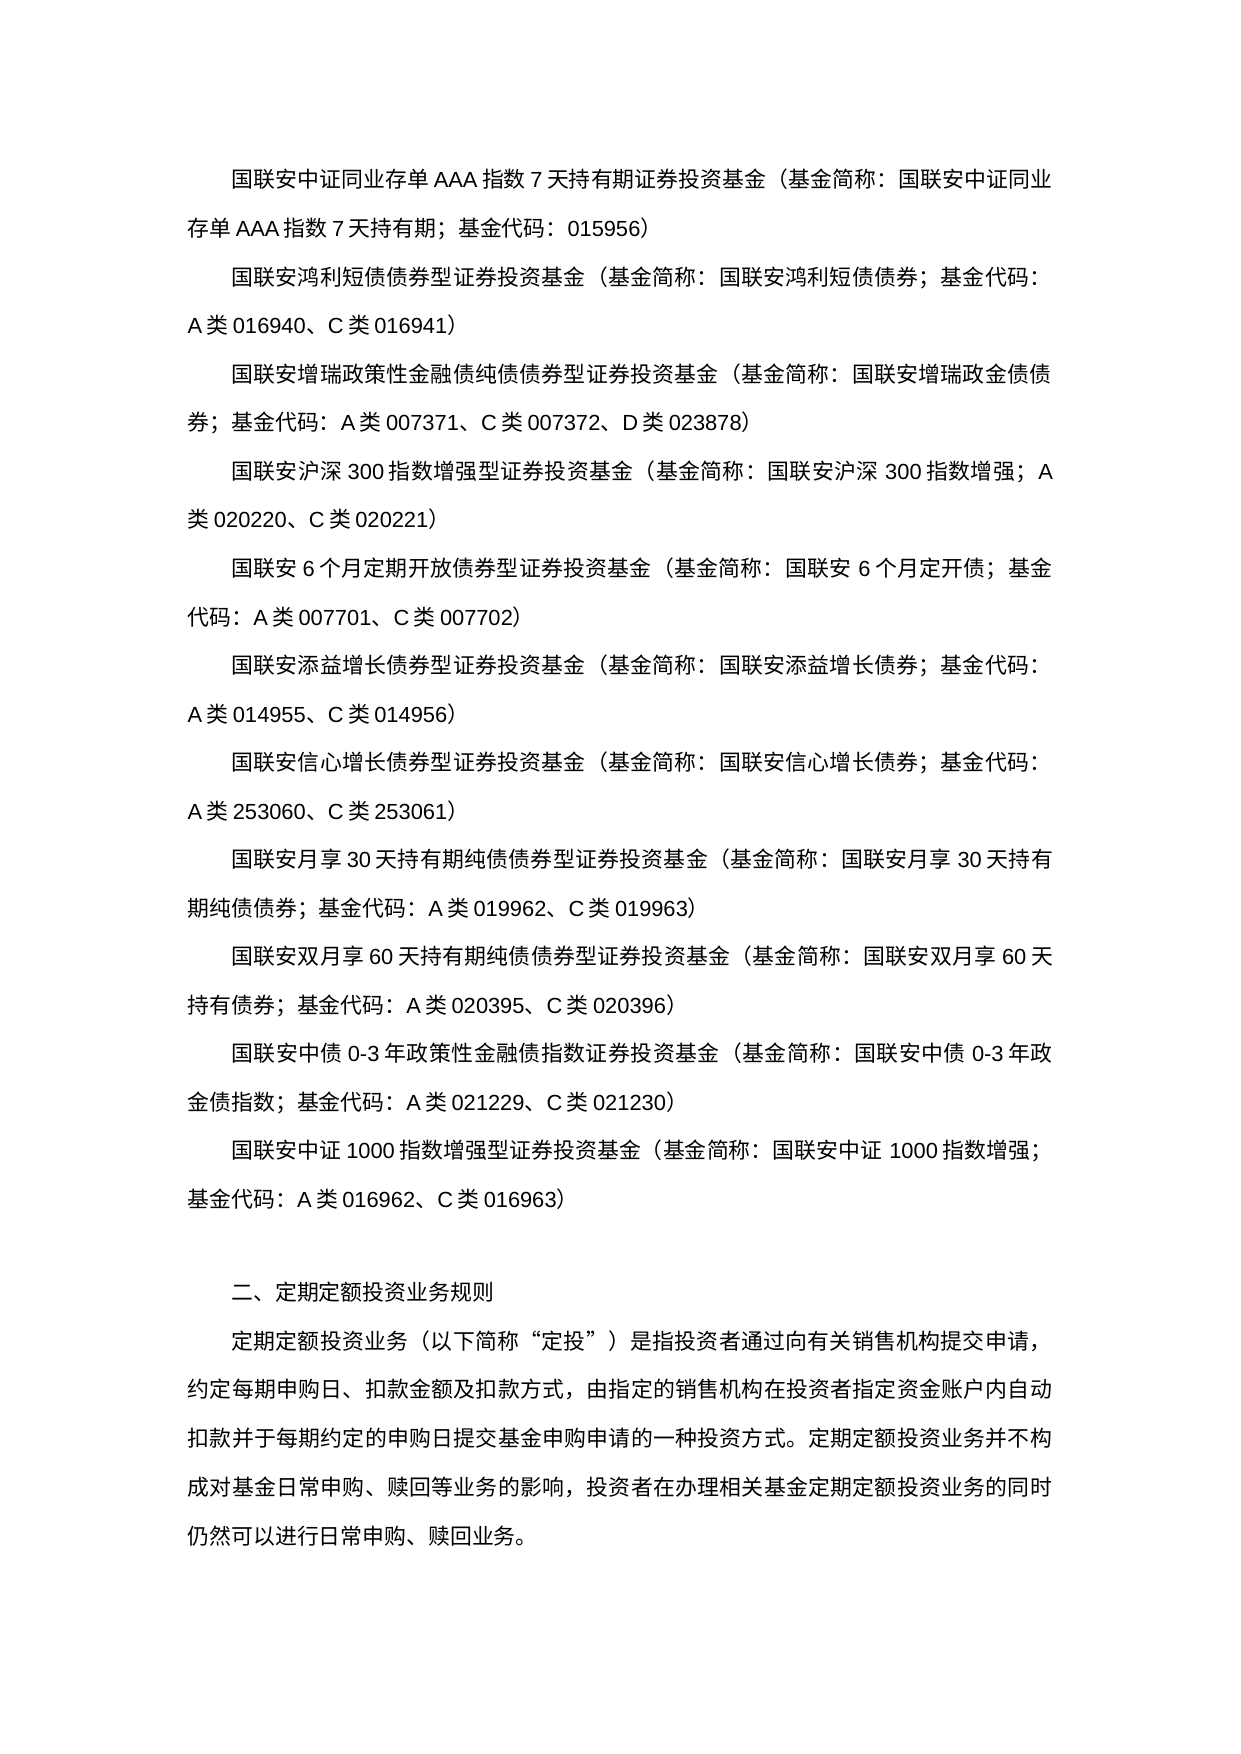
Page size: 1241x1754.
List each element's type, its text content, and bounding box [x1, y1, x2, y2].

text 国联安添益增长债券型证券投资基金（基金简称：国联安添益增长债券；基金代码：A类014955、C类014956） [187, 647, 1053, 729]
text 二、定期定额投资业务规则 [187, 1275, 1053, 1307]
text 国联安增瑞政策性金融债纯债债券型证券投资基金（基金简称：国联安增瑞政金债债券；基金代码：A类007371、C类007372、D类023878） [187, 356, 1053, 437]
text 国联安中证1000指数增强型证券投资基金（基金简称：国联安中证1000指数增强；基金代码：A类016962、C类016963） [187, 1133, 1053, 1214]
text 国联安鸿利短债债券型证券投资基金（基金简称：国联安鸿利短债债券；基金代码：A类016940、C类016941） [187, 259, 1053, 340]
text 国联安中证同业存单AAA指数7天持有期证券投资基金（基金简称：国联安中证同业存单AAA指数7天持有期；基金代码：015956） [187, 162, 1053, 243]
text 国联安双月享60天持有期纯债债券型证券投资基金（基金简称：国联安双月享60天持有债券；基金代码：A类020395、C类020396） [187, 939, 1053, 1020]
text 国联安中债0-3年政策性金融债指数证券投资基金（基金简称：国联安中债0-3年政金债指数；基金代码：A类021229、C类021230） [187, 1036, 1053, 1117]
text 国联安6个月定期开放债券型证券投资基金（基金简称：国联安6个月定开债；基金代码：A类007701、C类007702） [187, 550, 1053, 632]
text 国联安沪深300指数增强型证券投资基金（基金简称：国联安沪深300指数增强；A类020220、C类020221） [187, 453, 1053, 534]
text 定期定额投资业务（以下简称“定投”）是指投资者通过向有关销售机构提交申请，约定每期申购日、扣款金额及扣款方式，由指定的销售机构在投资者指定资金账户内自动扣款并于每期约定的申购日提交基金申购申请的一种投资方式。定期定额投资业务并不构成对基金日常申购、赎回等业务的影响，投资者在办理相关基金定期定额投资业务的同时，仍然可以进行日常申购、赎回业务。 [187, 1323, 1053, 1551]
text 国联安信心增长债券型证券投资基金（基金简称：国联安信心增长债券；基金代码：A类253060、C类253061） [187, 744, 1053, 826]
text 国联安月享30天持有期纯债债券型证券投资基金（基金简称：国联安月享30天持有期纯债债券；基金代码：A类019962、C类019963） [187, 842, 1053, 923]
